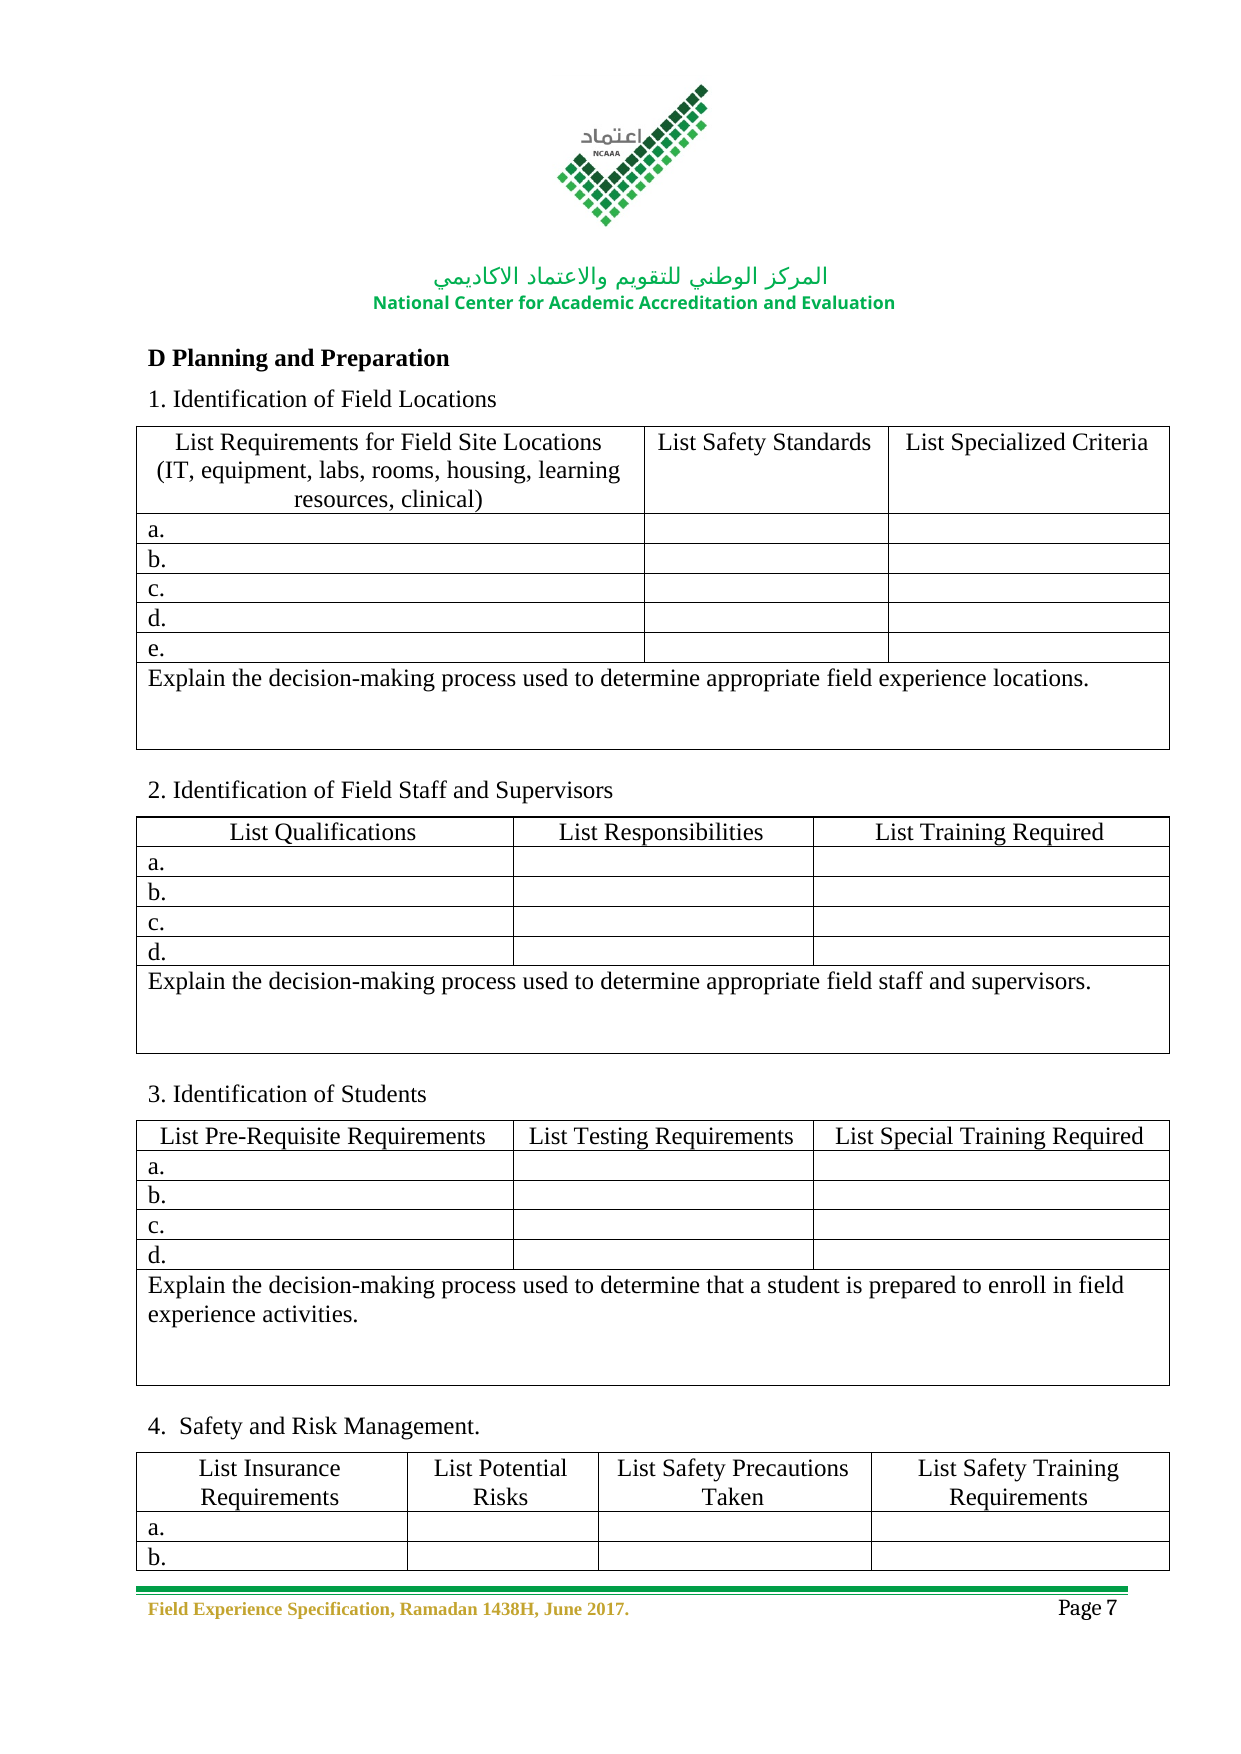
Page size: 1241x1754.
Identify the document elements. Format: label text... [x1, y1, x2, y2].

table_header List Testing Requirements [514, 1121, 813, 1150]
table_cell [872, 1512, 1169, 1541]
table_cell d. [137, 937, 513, 965]
text 4. Safety and Risk Management. [148, 1411, 1112, 1440]
table_cell [599, 1512, 871, 1541]
text 1. Identification of Field Locations [148, 384, 1112, 413]
table_cell [814, 1210, 1169, 1239]
table_header List Qualifications [137, 818, 513, 846]
table_cell [814, 847, 1169, 876]
table_cell [514, 1181, 813, 1209]
table_header List Safety Precautions Taken [599, 1453, 871, 1511]
table_cell Explain the decision-making process used to determine appropriate field staff and supervisors. [137, 966, 1169, 1053]
table_cell [514, 937, 813, 965]
table_cell [889, 633, 1169, 662]
table_header List Safety Training Requirements [872, 1453, 1169, 1511]
table_header List Insurance Requirements [137, 1453, 407, 1511]
table_cell [889, 544, 1169, 572]
table_cell [814, 937, 1169, 965]
picture [552, 75, 713, 235]
table_cell [514, 877, 813, 906]
table_cell [872, 1542, 1169, 1570]
table_cell a. [137, 1151, 513, 1179]
text D Planning and Preparation [148, 343, 1117, 372]
table_cell [514, 1240, 813, 1269]
table_cell b. [137, 544, 644, 572]
table_header List Special Training Required [814, 1121, 1169, 1150]
table_cell c. [137, 907, 513, 936]
table_cell e. [137, 633, 644, 662]
table_cell Explain the decision-making process used to determine that a student is prepared to enroll in field experience activities. [137, 1270, 1169, 1385]
table_cell [514, 1210, 813, 1239]
table_header List Responsibilities [514, 818, 813, 846]
table_cell [645, 544, 888, 572]
table_header List Safety Standards [645, 427, 888, 513]
table_cell Explain the decision-making process used to determine appropriate field experience locations. [137, 663, 1169, 749]
text 2. Identification of Field Staff and Supervisors [148, 775, 1112, 804]
table_cell b. [137, 877, 513, 906]
table_header List Specialized Criteria [889, 427, 1169, 513]
table_cell [514, 1151, 813, 1179]
table_cell [889, 603, 1169, 632]
table_header List Requirements for Field Site Locations (IT, equipment, labs, rooms, housing, learning resources, clinical) [137, 427, 644, 513]
table_cell a. [137, 514, 644, 543]
table_cell [814, 907, 1169, 936]
table_cell d. [137, 603, 644, 632]
table_cell [814, 1181, 1169, 1209]
table_cell [645, 633, 888, 662]
table_cell [599, 1542, 871, 1570]
table_cell c. [137, 574, 644, 602]
table_cell a. [137, 847, 513, 876]
table_cell [408, 1542, 598, 1570]
table_cell b. [137, 1542, 407, 1570]
table_cell [514, 907, 813, 936]
table_cell [645, 574, 888, 602]
table_cell d. [137, 1240, 513, 1269]
table_cell [514, 847, 813, 876]
table_header List Pre-Requisite Requirements [137, 1121, 513, 1150]
table_cell [645, 603, 888, 632]
table_cell [889, 574, 1169, 602]
table_cell b. [137, 1181, 513, 1209]
table_cell c. [137, 1210, 513, 1239]
table_cell a. [137, 1512, 407, 1541]
table_header List Potential Risks [408, 1453, 598, 1511]
table_cell [814, 1240, 1169, 1269]
table_cell [645, 514, 888, 543]
table_cell [814, 1151, 1169, 1179]
table_cell [408, 1512, 598, 1541]
table_cell [814, 877, 1169, 906]
table_cell [889, 514, 1169, 543]
text 3. Identification of Students [148, 1079, 1112, 1107]
table_header List Training Required [814, 818, 1169, 846]
